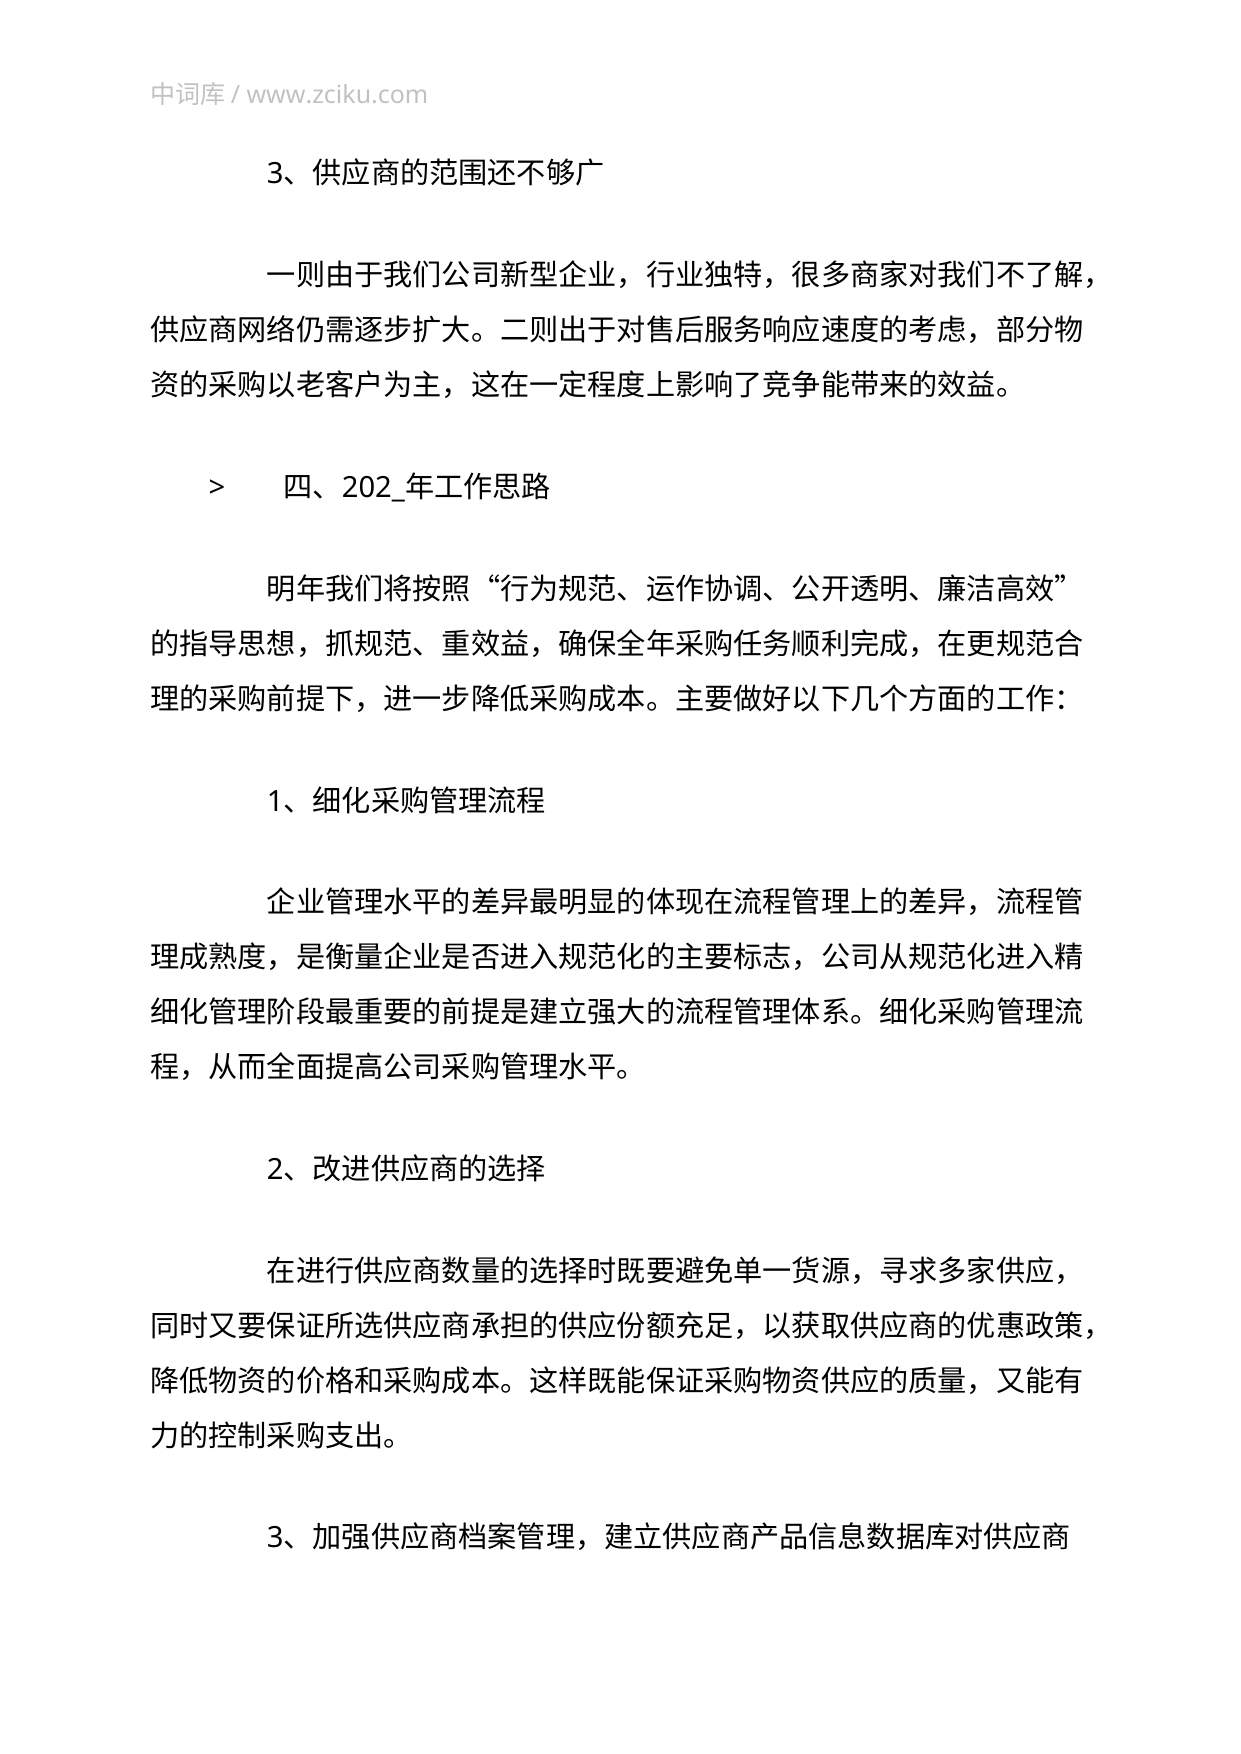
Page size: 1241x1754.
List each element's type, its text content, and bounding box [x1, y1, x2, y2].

text 1、细化采购管理流程 [150, 777, 1090, 819]
text > 四、202_年工作思路 [150, 463, 1090, 506]
text 企业管理水平的差异最明显的体现在流程管理上的差异，流程管理成熟度，是衡量企业是否进入规范化的主要标志，公司从规范化进入精细化管理阶段最重要的前提是建立强大的流程管理体系。细化采购管理流程，从而全面提高公司采购管理水平。 [150, 879, 1090, 1086]
text 明年我们将按照“行为规范、运作协调、公开透明、廉洁高效”的指导思想，抓规范、重效益，确保全年采购任务顺利完成，在更规范合理的采购前提下，进一步降低采购成本。主要做好以下几个方面的工作： [150, 566, 1090, 718]
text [150, 1514, 1090, 1556]
text 一则由于我们公司新型企业，行业独特，很多商家对我们不了解，供应商网络仍需逐步扩大。二则出于对售后服务响应速度的考虑，部分物资的采购以老客户为主，这在一定程度上影响了竞争能带来的效益。 [150, 252, 1090, 404]
text 2、改进供应商的选择 [150, 1146, 1090, 1188]
text 在进行供应商数量的选择时既要避免单一货源，寻求多家供应，同时又要保证所选供应商承担的供应份额充足，以获取供应商的优惠政策，降低物资的价格和采购成本。这样既能保证采购物资供应的质量，又能有力的控制采购支出。 [150, 1247, 1090, 1454]
text 3、供应商的范围还不够广 [150, 150, 1090, 192]
